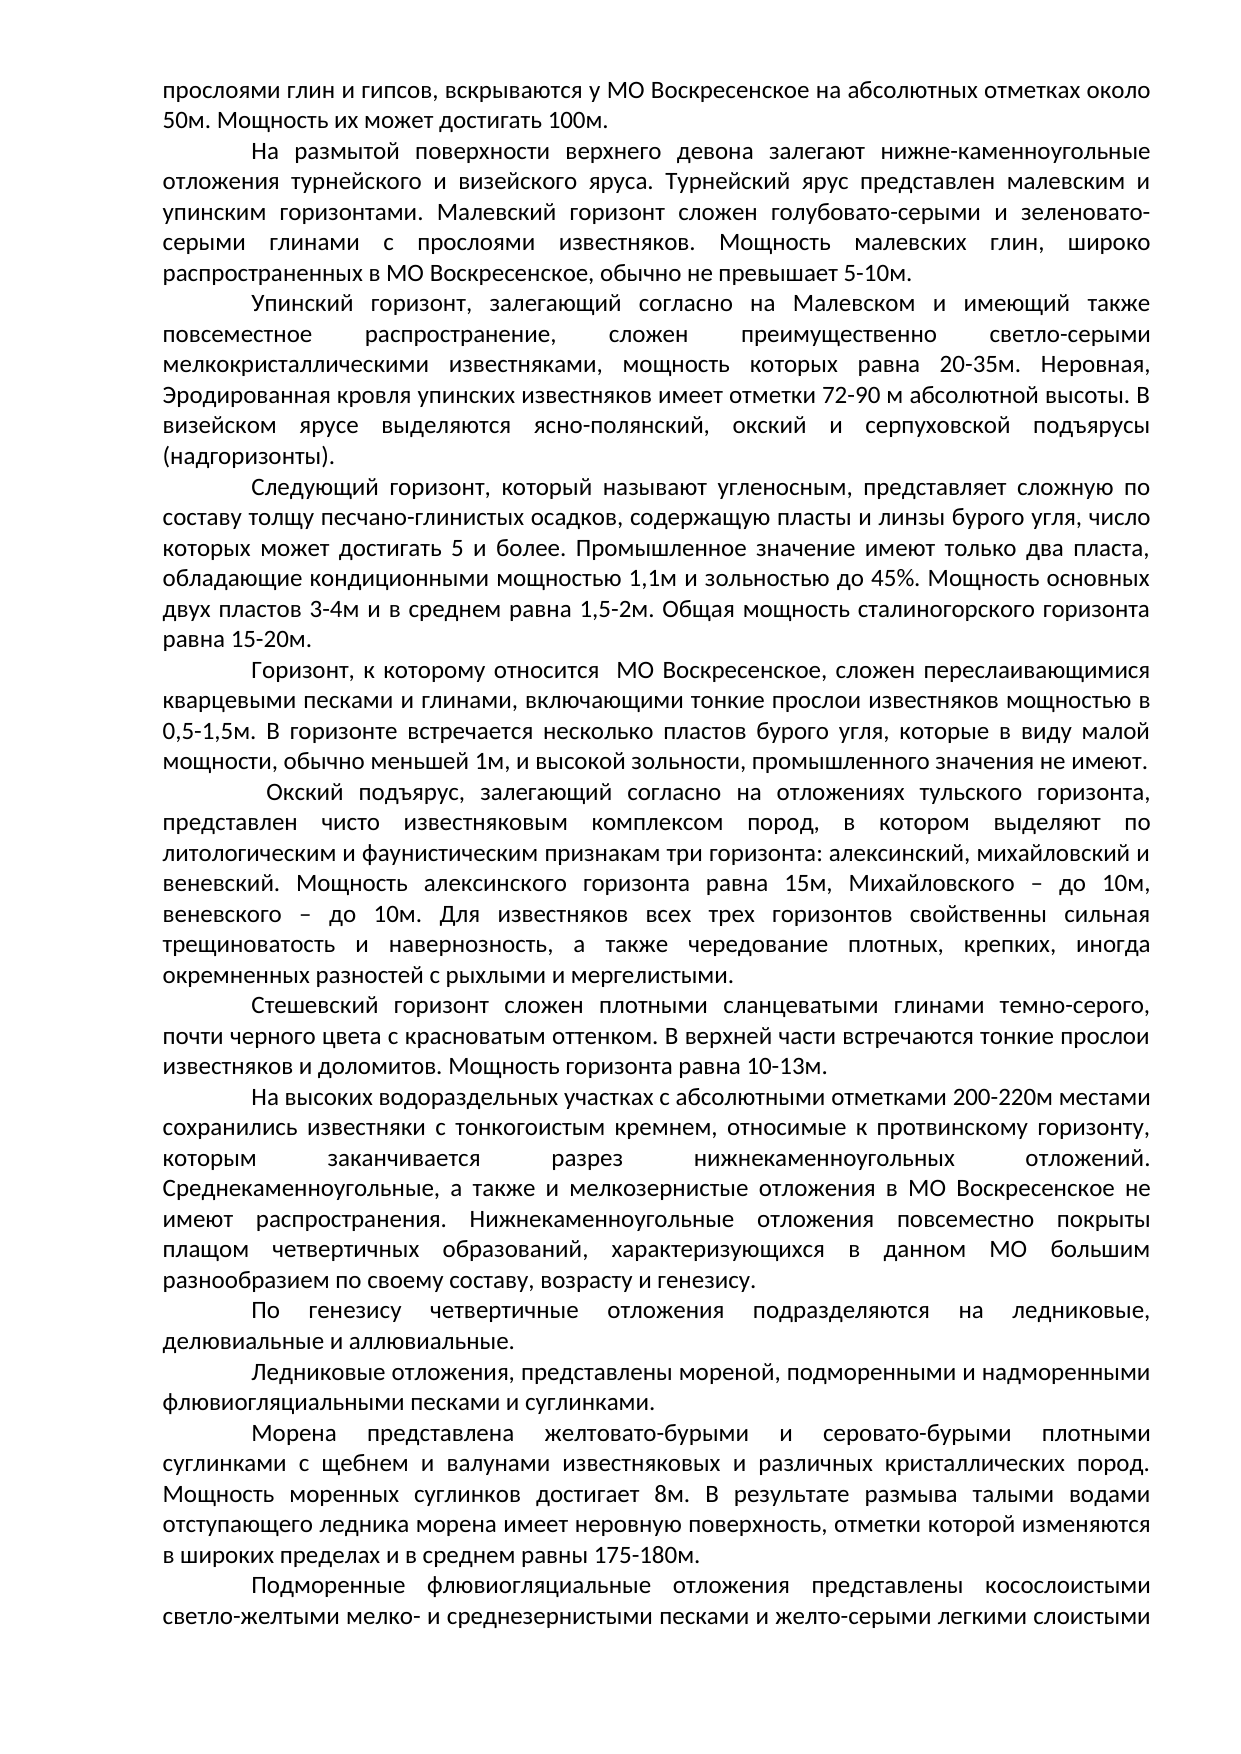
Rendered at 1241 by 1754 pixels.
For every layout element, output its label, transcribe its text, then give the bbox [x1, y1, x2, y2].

text Окский подъярус, залегающий согласно на отложениях тульского горизонта, представлен чисто известняковым комплексом пород, в котором выделяют по литологическим и фаунистическим признакам три горизонта: алексинский, михайловский и веневский. Мощность алексинского горизонта равна 15м, Михайловского – до 10м, веневского – до 10м. Для известняков всех трех горизонтов свойственны сильная трещиноватость и навернозность, а также чередование плотных, крепких, иногда окремненных разностей с рыхлыми и мергелистыми. [162, 776, 1152, 989]
text Стешевский горизонт сложен плотными сланцеватыми глинами темно-серого, почти черного цвета с красноватым оттенком. В верхней части встречаются тонкие прослои известняков и доломитов. Мощность горизонта равна 10-13м. [162, 989, 1152, 1081]
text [162, 1569, 1152, 1630]
text Горизонт, к которому относится МО Воскресенское, сложен переслаивающимися кварцевыми песками и глинами, включающими тонкие прослои известняков мощностью в 0,5-1,5м. В горизонте встречается несколько пластов бурого угля, которые в виду малой мощности, обычно меньшей 1м, и высокой зольности, промышленного значения не имеют. [162, 654, 1152, 776]
text Следующий горизонт, который называют угленосным, представляет сложную по составу толщу песчано-глинистых осадков, содержащую пласты и линзы бурого угля, число которых может достигать 5 и более. Промышленное значение имеют только два пласта, обладающие кондиционными мощностью 1,1м и зольностью до 45%. Мощность основных двух пластов 3-4м и в среднем равна 1,5-2м. Общая мощность сталиногорского горизонта равна 15-20м. [162, 471, 1152, 654]
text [162, 74, 1152, 135]
text На высоких водораздельных участках с абсолютными отметками 200-220м местами сохранились известняки с тонкогоистым кремнем, относимые к протвинскому горизонту, которым заканчивается разрез нижнекаменноугольных отложений. Среднекаменноугольные, а также и мелкозернистые отложения в МО Воскресенское не имеют распространения. Нижнекаменноугольные отложения повсеместно покрыты плащом четвертичных образований, характеризующихся в данном МО большим разнообразием по своему составу, возрасту и генезису. [162, 1081, 1152, 1295]
text Ледниковые отложения, представлены мореной, подморенными и надморенными флювиогляциальными песками и суглинками. [162, 1356, 1152, 1417]
text На размытой поверхности верхнего девона залегают нижне-каменноугольные отложения турнейского и визейского яруса. Турнейский ярус представлен малевским и упинским горизонтами. Малевский горизонт сложен голубовато-серыми и зеленовато-серыми глинами с прослоями известняков. Мощность малевских глин, широко распространенных в МО Воскресенское, обычно не превышает 5-10м. [162, 135, 1152, 287]
text Морена представлена желтовато-бурыми и серовато-бурыми плотными суглинками с щебнем и валунами известняковых и различных кристаллических пород. Мощность моренных суглинков достигает 8м. В результате размыва талыми водами отступающего ледника морена имеет неровную поверхность, отметки которой изменяются в широких пределах и в среднем равны 175-180м. [162, 1417, 1152, 1569]
text По генезису четвертичные отложения подразделяются на ледниковые, делювиальные и аллювиальные. [162, 1295, 1152, 1356]
text Упинский горизонт, залегающий согласно на Малевском и имеющий также повсеместное распространение, сложен преимущественно светло-серыми мелкокристаллическими известняками, мощность которых равна 20-35м. Неровная, Эродированная кровля упинских известняков имеет отметки 72-90 м абсолютной высоты. В визейском ярусе выделяются ясно-полянский, окский и серпуховской подъярусы (надгоризонты). [162, 287, 1152, 471]
